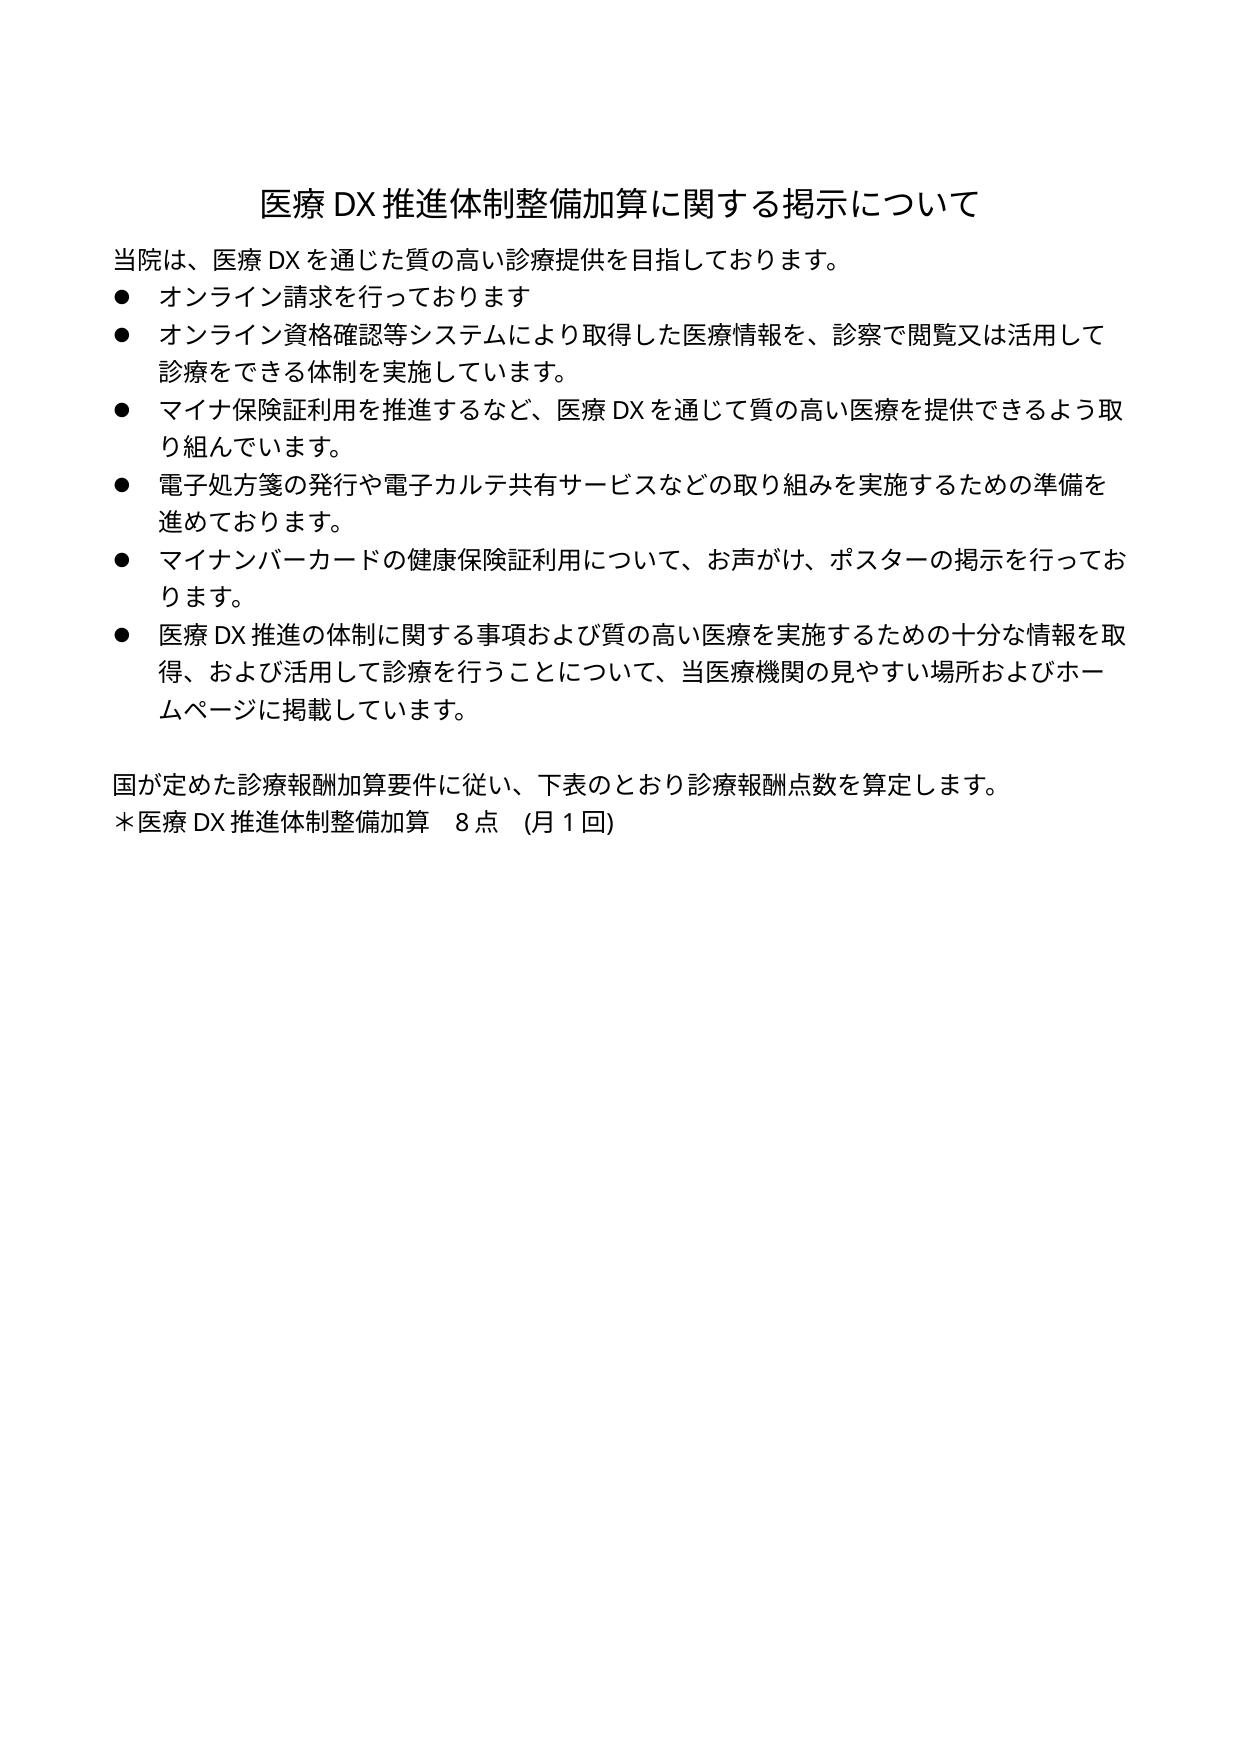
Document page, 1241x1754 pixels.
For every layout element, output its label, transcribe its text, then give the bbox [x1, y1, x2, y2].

list オンライン請求を行っております [112, 277, 1128, 314]
list 医療DX推進の体制に関する事項および質の高い医療を実施するための十分な情報を取得、および活用して診療を行うことについて、当医療機関の見やすい場所およびホームページに掲載しています。 [112, 614, 1128, 727]
list マイナンバーカードの健康保険証利用について、お声がけ、ポスターの掲示を行っております。 [112, 539, 1128, 614]
text 国が定めた診療報酬加算要件に従い、下表のとおり診療報酬点数を算定します。 [112, 764, 1128, 802]
list マイナ保険証利用を推進するなど、医療DXを通じて質の高い医療を提供できるよう取り組んでいます。 [112, 389, 1128, 464]
text 医療DX推進体制整備加算に関する掲示について [112, 164, 1128, 239]
text ＊医療DX推進体制整備加算 8点 (月1回) [112, 802, 1128, 839]
list 電子処方箋の発行や電子カルテ共有サービスなどの取り組みを実施するための準備を進めております。 [112, 464, 1128, 539]
list オンライン資格確認等システムにより取得した医療情報を、診察で閲覧又は活用して診療をできる体制を実施しています。 [112, 314, 1128, 389]
text 当院は、医療DXを通じた質の高い診療提供を目指しております。 [112, 239, 1128, 277]
